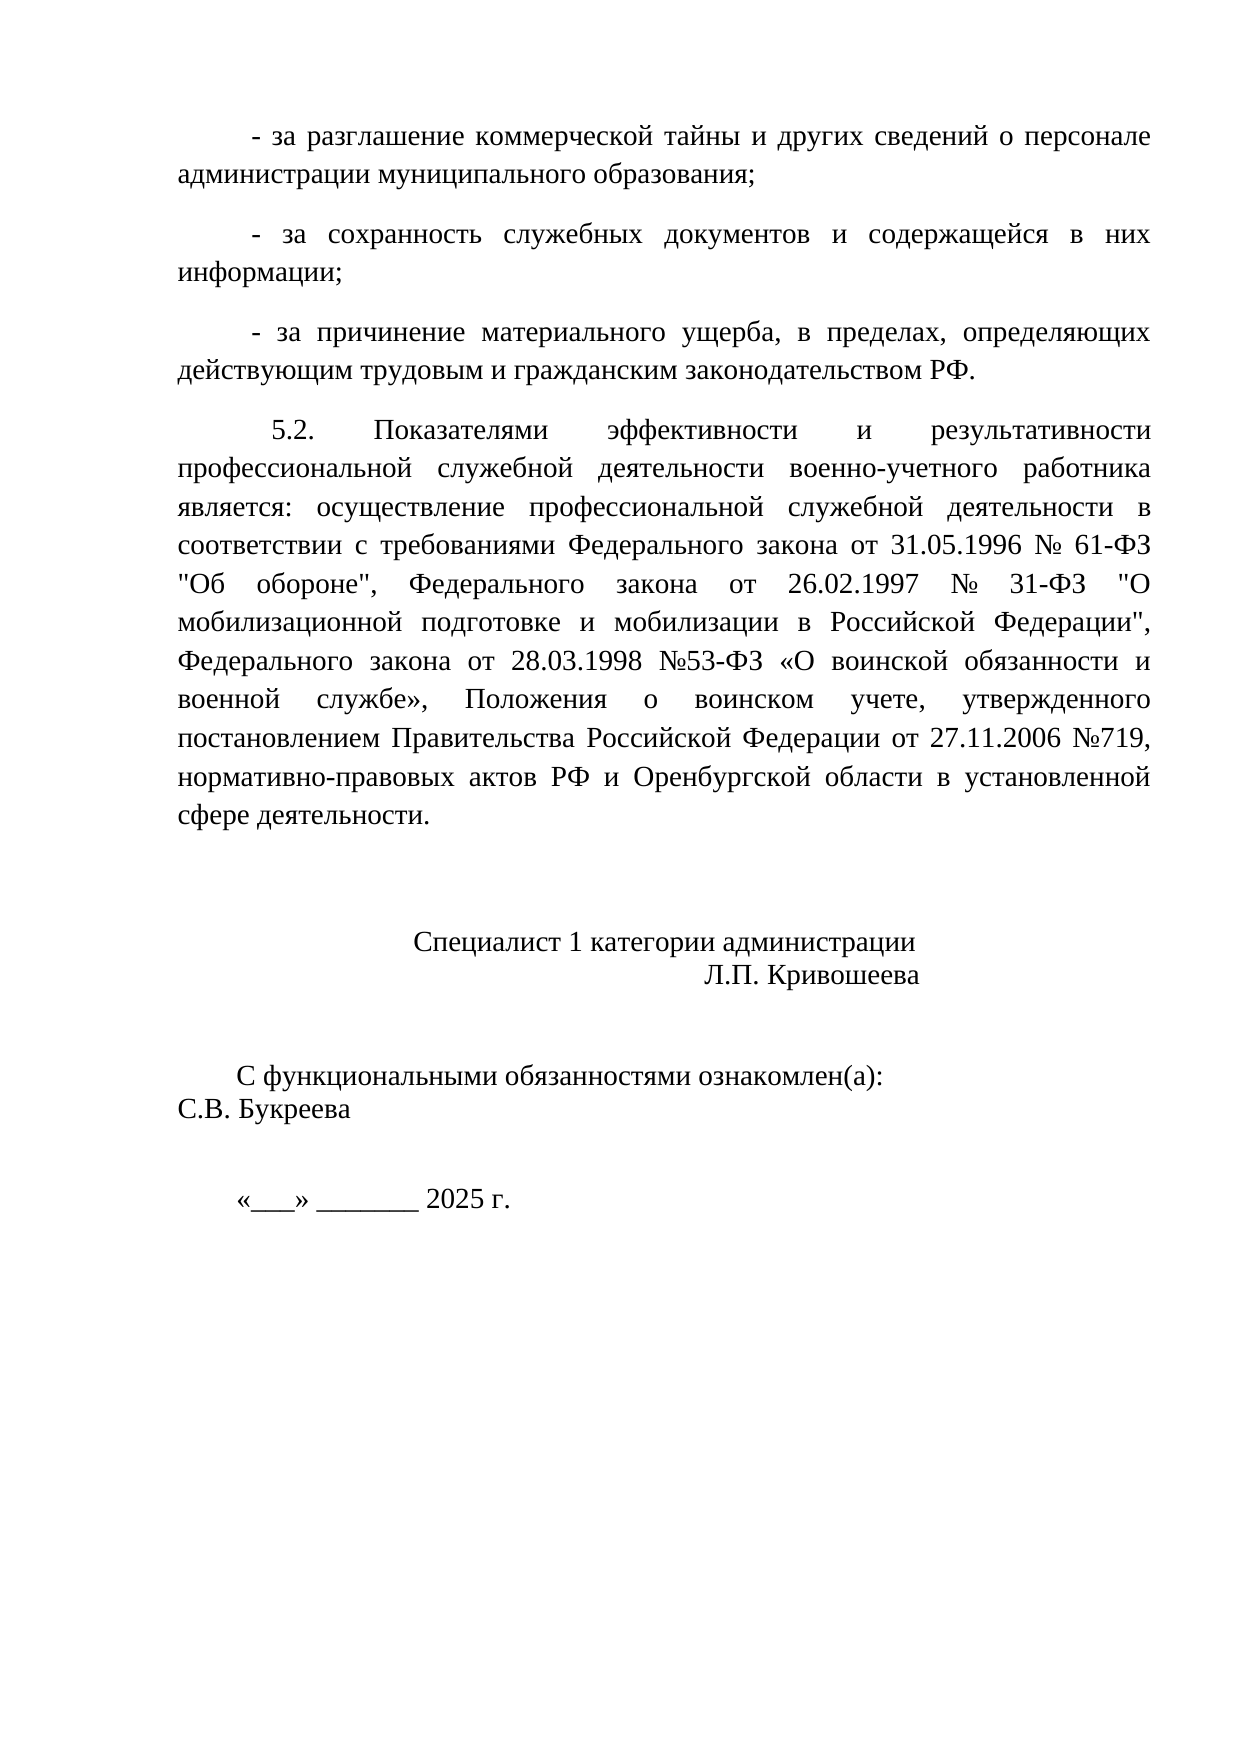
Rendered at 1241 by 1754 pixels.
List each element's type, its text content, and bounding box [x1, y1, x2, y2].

text Специалист 1 категории администрации [177, 924, 1152, 957]
text «___» _______ 2025 г. [177, 1181, 1152, 1214]
text С функциональными обязанностями ознакомлен(а): С.В. Букреева [177, 1058, 1152, 1125]
text - за разглашение коммерческой тайны и других сведений о персонале администрации муниципального образования; [177, 118, 1152, 190]
text 5.2. Показателями эффективности и результативности профессиональной служебной деятельности военно-учетного работника является: осуществление профессиональной служебной деятельности в соответствии с требованиями Федерального закона от 31.05.1996 № 61-ФЗ "Об обороне", Федерального закона от 26.02.1997 № 31-ФЗ "О мобилизационной подготовке и мобилизации в Российской Федерации", Федерального закона от 28.03.1998 №53-ФЗ «О воинской обязанности и военной службе», Положения о воинском учете, утвержденного постановлением Правительства Российской Федерации от 27.11.2006 №719, нормативно-правовых актов РФ и Оренбургской области в установленной сфере деятельности. [177, 412, 1152, 831]
text - за сохранность служебных документов и содержащейся в них информации; [177, 216, 1152, 288]
text Л.П. Кривошеева [398, 957, 1152, 991]
text - за причинение материального ущерба, в пределах, определяющих действующим трудовым и гражданским законодательством РФ. [177, 314, 1152, 386]
